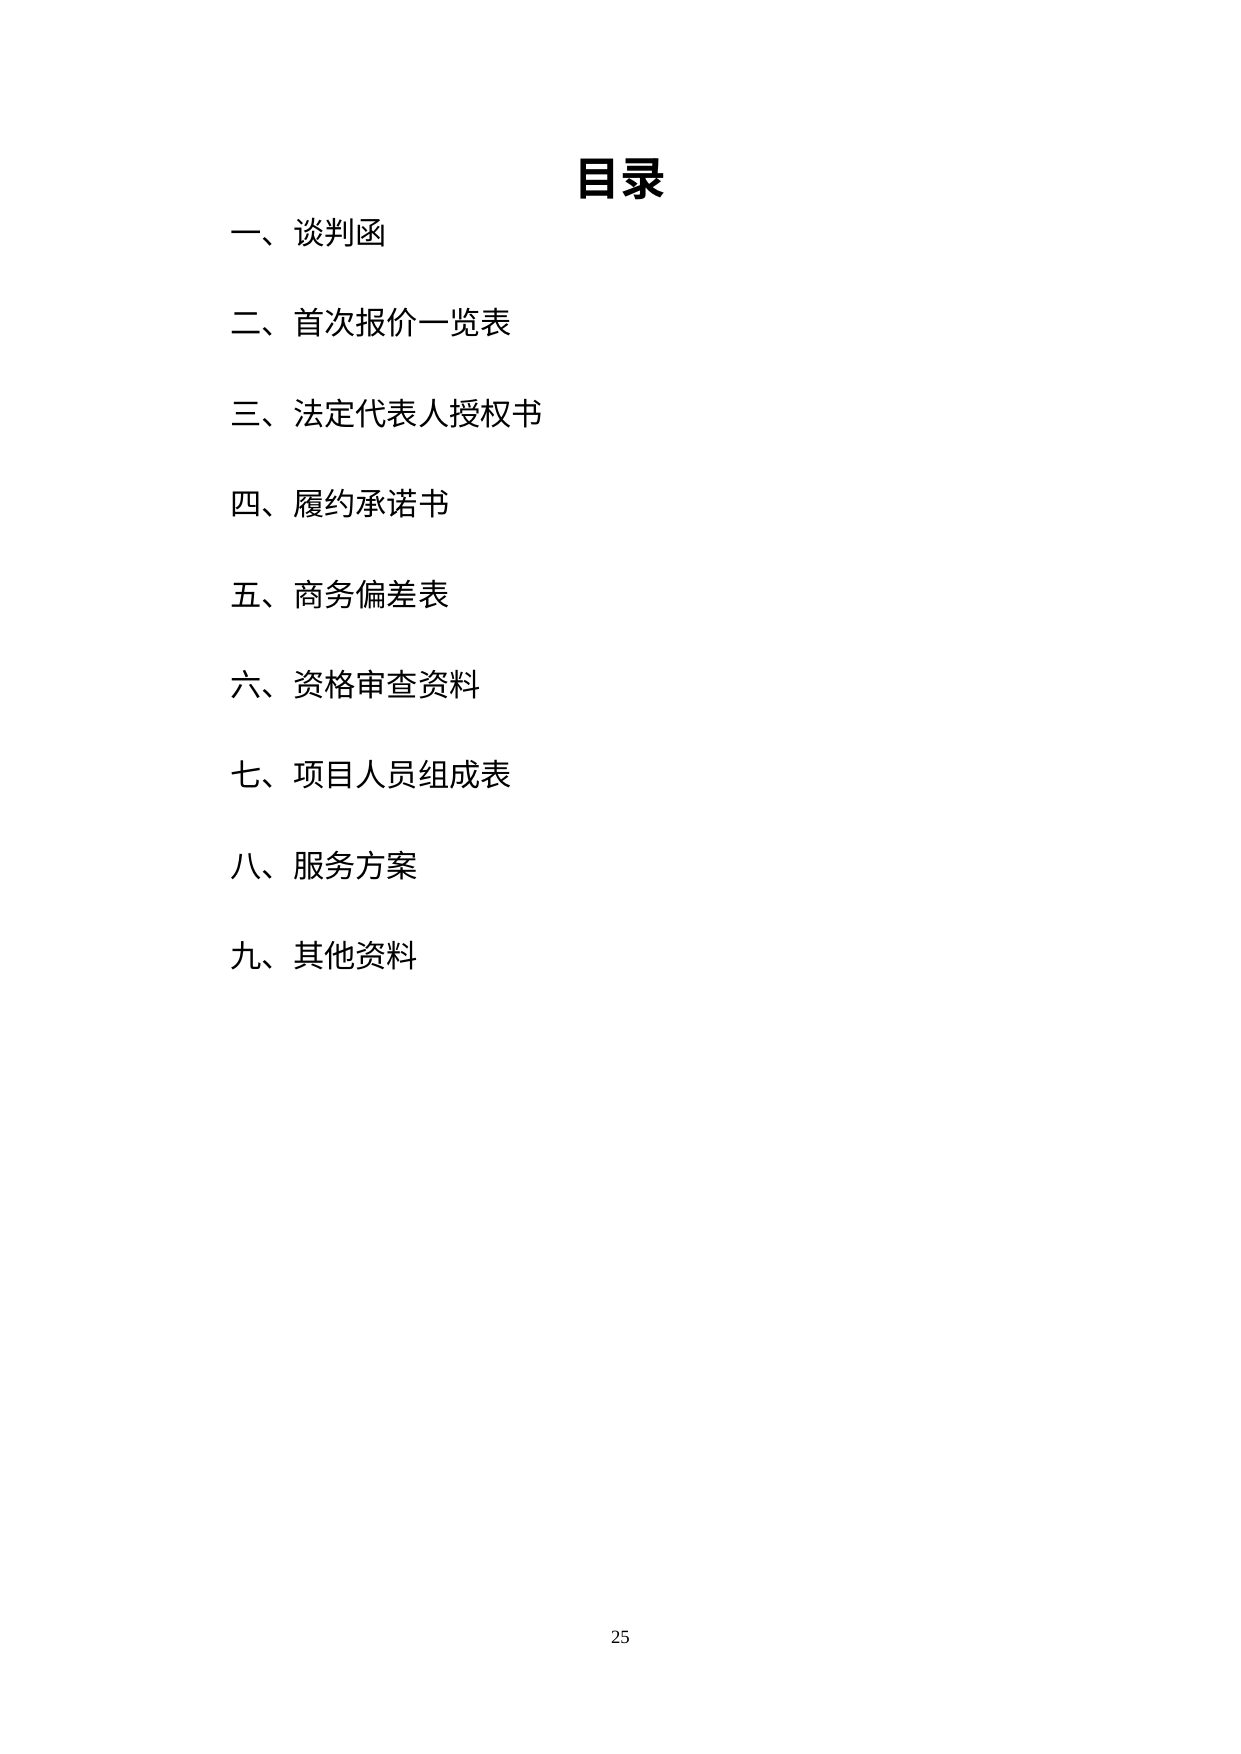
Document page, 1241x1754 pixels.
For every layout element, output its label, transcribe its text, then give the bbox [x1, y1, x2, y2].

text 三、法定代表人授权书 [168, 389, 1116, 434]
text 六、资格审查资料 [168, 660, 1116, 705]
text 目录 [124, 142, 1116, 208]
text 二、首次报价一览表 [168, 298, 1116, 344]
text 九、其他资料 [168, 931, 1116, 977]
text 八、服务方案 [168, 841, 1116, 886]
text 四、履约承诺书 [168, 479, 1116, 524]
text 一、谈判函 [168, 208, 1116, 253]
text 七、项目人员组成表 [168, 751, 1116, 796]
text 五、商务偏差表 [168, 570, 1116, 615]
